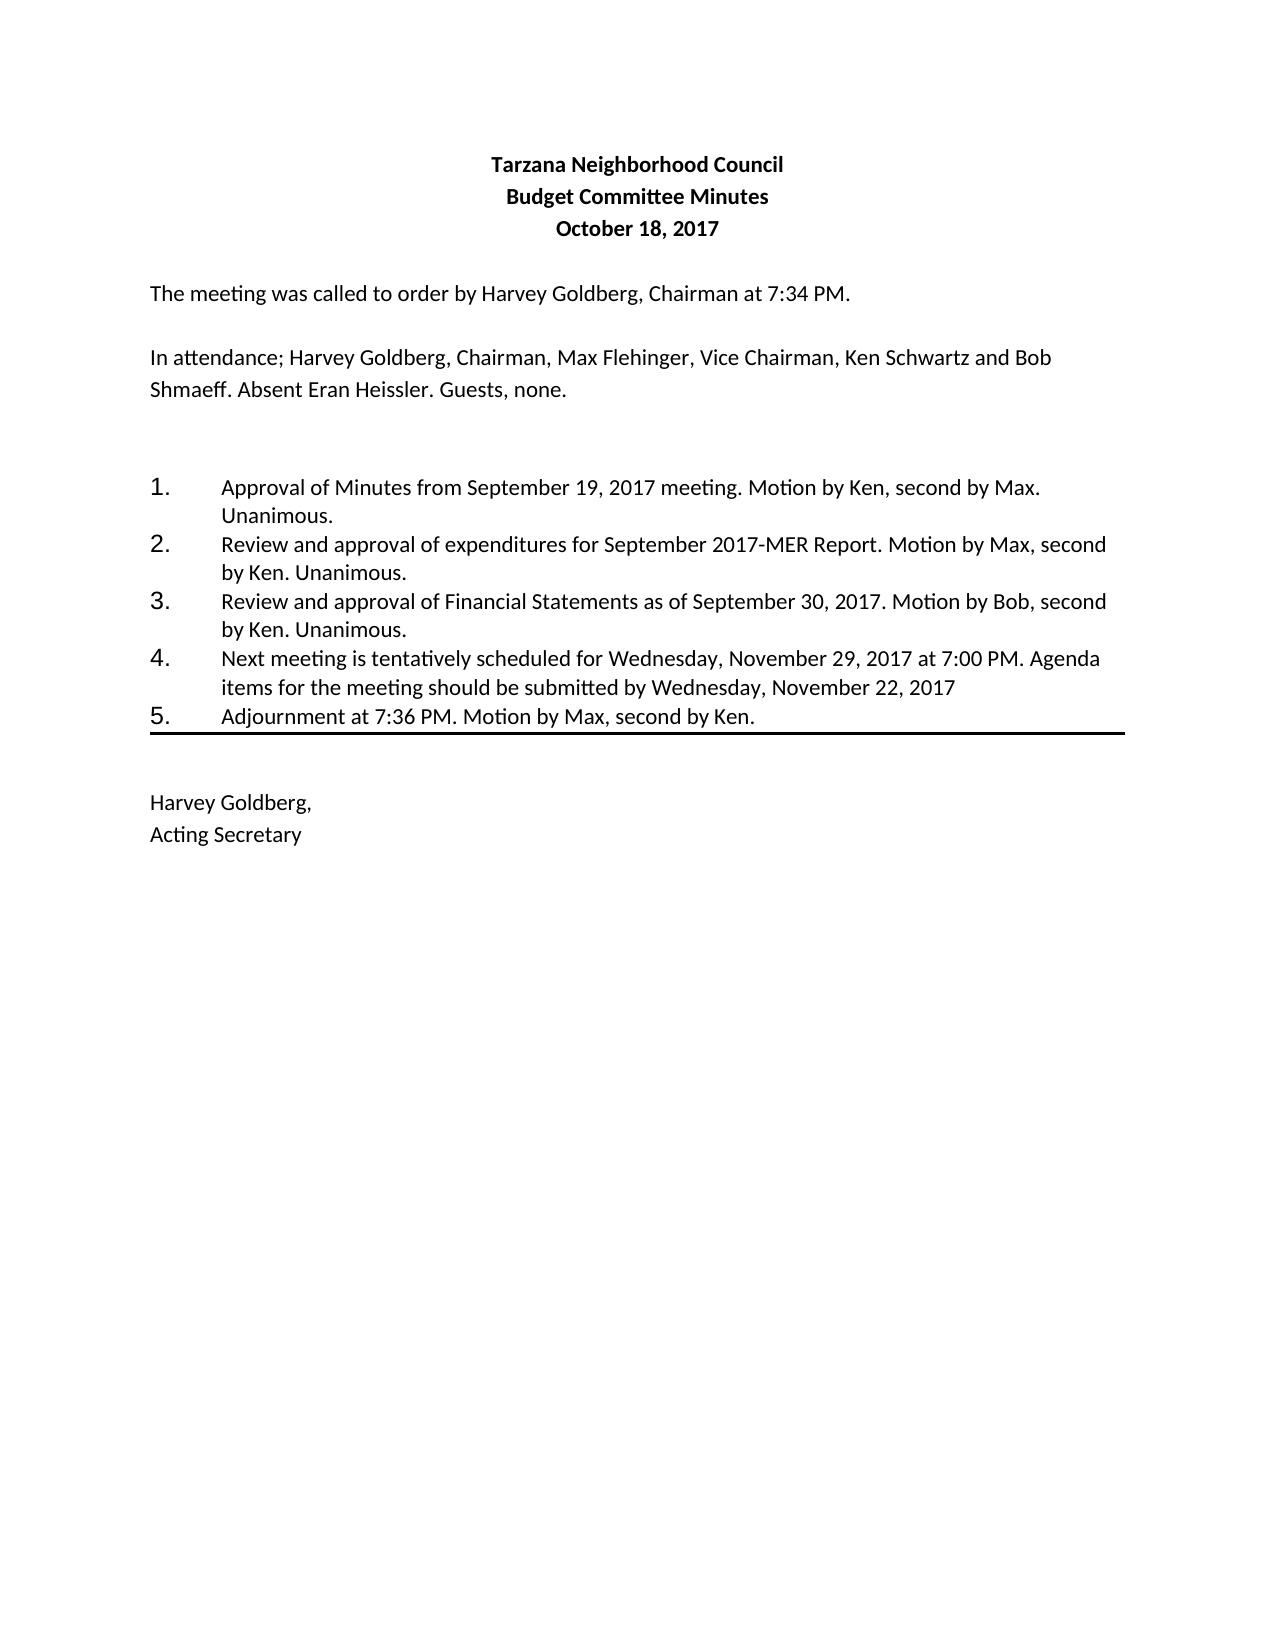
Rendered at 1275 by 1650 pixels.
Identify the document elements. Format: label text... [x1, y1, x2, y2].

list Approval of Minutes from September 19, 2017 meeting. Motion by Ken, second by Max. Unanimous. [150, 472, 1125, 529]
list Next meeting is tentatively scheduled for Wednesday, November 29, 2017 at 7:00 PM. Agenda items for the meeting should be submitted by Wednesday, November 22, 2017 [150, 643, 1125, 701]
text Tarzana Neighborhood Council [150, 150, 1125, 178]
list Adjournment at 7:36 PM. Motion by Max, second by Ken. [150, 701, 1125, 732]
text Acting Secretary [150, 820, 1125, 848]
text The meeting was called to order by Harvey Goldberg, Chairman at 7:34 PM. [150, 279, 1125, 307]
text Budget Committee Minutes [150, 182, 1125, 210]
text Harvey Goldberg, [150, 788, 1125, 816]
list Review and approval of Financial Statements as of September 30, 2017. Motion by Bob, second by Ken. Unanimous. [150, 586, 1125, 643]
text October 18, 2017 [150, 214, 1125, 242]
text In attendance; Harvey Goldberg, Chairman, Max Flehinger, Vice Chairman, Ken Schwartz and Bob Shmaeff. Absent Eran Heissler. Guests, none. [150, 343, 1125, 403]
list Review and approval of expenditures for September 2017-MER Report. Motion by Max, second by Ken. Unanimous. [150, 529, 1125, 586]
